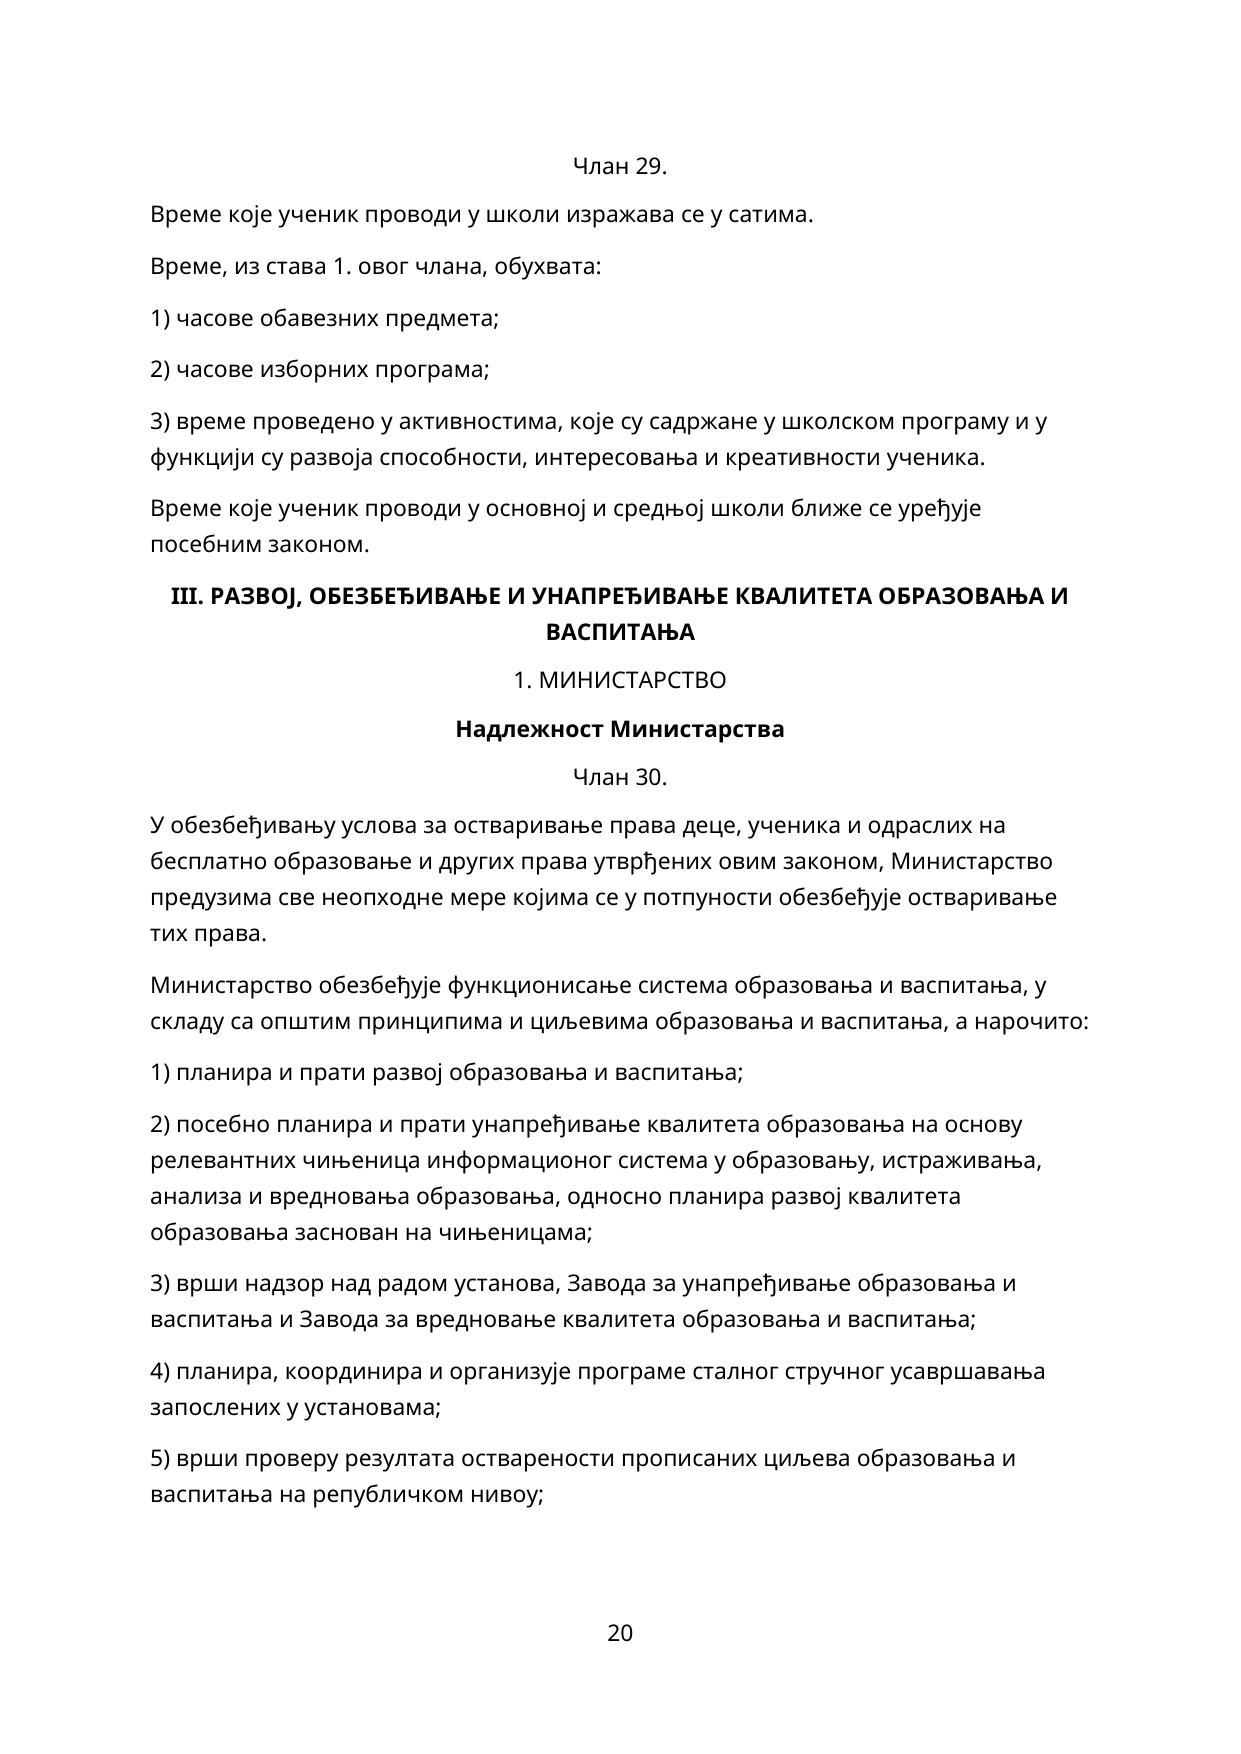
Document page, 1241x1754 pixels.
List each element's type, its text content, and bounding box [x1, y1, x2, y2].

text 2) часове изборних програма; [150, 353, 1090, 384]
text Министарство обезбеђује функционисање система образовања и васпитања, у складу са општим принципима и циљевима образовања и васпитања, а нарочито: [150, 969, 1090, 1036]
text 1) планира и прати развој образовања и васпитања; [150, 1056, 1090, 1087]
text Члан 29. [150, 150, 1090, 181]
text Време, из става 1. овог члана, обухвата: [150, 250, 1090, 281]
text Време које ученик проводи у основној и средњој школи ближе се уређује посебним законом. [150, 492, 1090, 559]
text Надлежност Министарства [150, 712, 1090, 744]
text 1. МИНИСТАРСТВО [150, 664, 1090, 695]
text 4) планира, координира и организује програме сталног стручног усавршавања запослених у установама; [150, 1355, 1090, 1422]
text Члан 30. [150, 761, 1090, 792]
text III. РАЗВОЈ, ОБЕЗБЕЂИВАЊЕ И УНАПРЕЂИВАЊЕ КВАЛИТЕТА ОБРАЗОВАЊА И ВАСПИТАЊА [150, 580, 1090, 647]
text 3) врши надзор над радом установа, Завода за унапређивање образовања и васпитања и Завода за вредновање квалитета образовања и васпитања; [150, 1267, 1090, 1334]
text У обезбеђивању услова за остваривање права деце, ученика и одраслих на бесплатно образовање и других права утврђених овим законом, Министарство предузима све неопходне мере којима се у потпуности обезбеђује остваривање тих права. [150, 809, 1090, 948]
text 5) врши проверу резултата остварености прописаних циљева образовања и васпитања на републичком нивоу; [150, 1442, 1090, 1509]
text 3) време проведено у активностима, које су садржане у школском програму и у функцији су развоја способности, интересовања и креативности ученика. [150, 405, 1090, 472]
text 2) посебно планира и прати унапређивање квалитета образовања на основу релевантних чињеница информационог система у образовању, истраживања, анализа и вредновања образовања, односно планира развој квалитета образовања заснован на чињеницама; [150, 1108, 1090, 1247]
text Време које ученик проводи у школи изражава се у сатима. [150, 198, 1090, 230]
text 1) часове обавезних предмета; [150, 302, 1090, 333]
